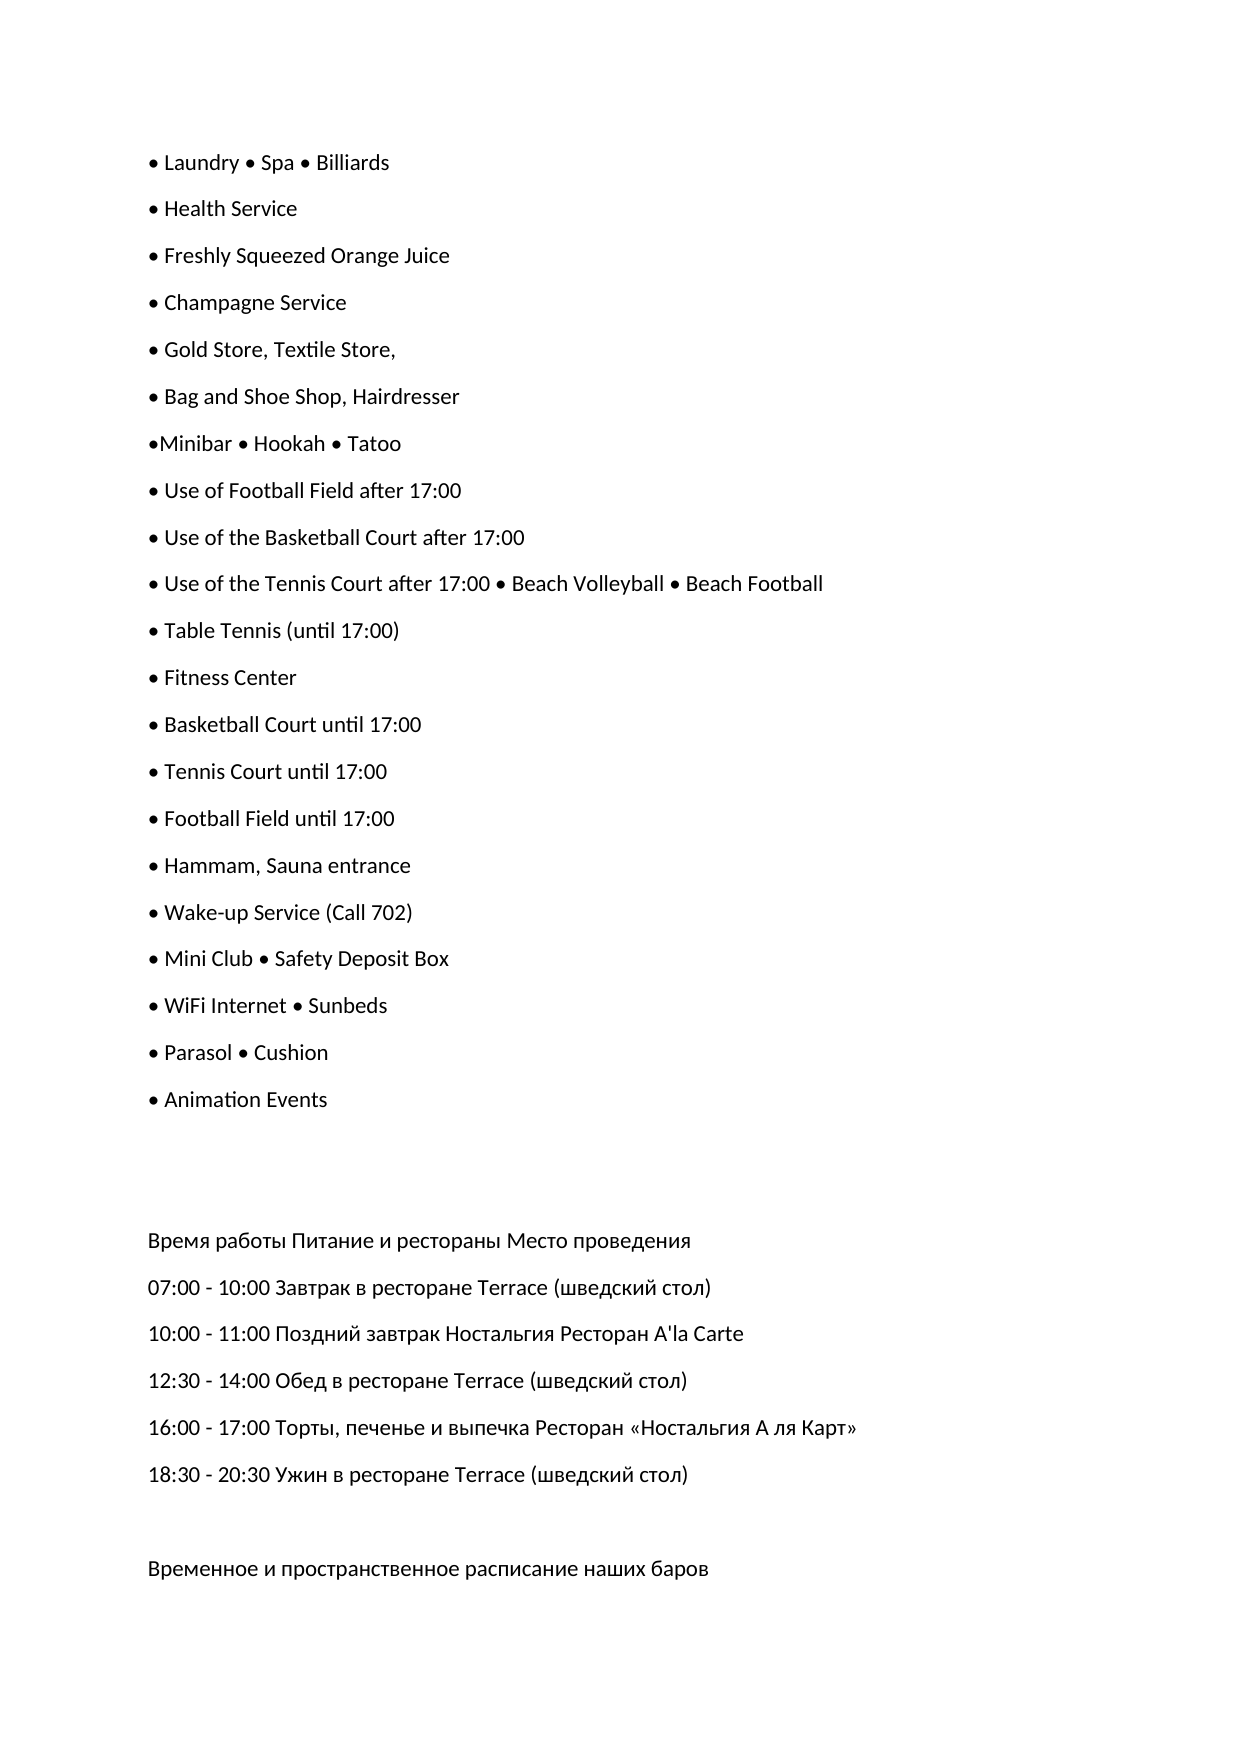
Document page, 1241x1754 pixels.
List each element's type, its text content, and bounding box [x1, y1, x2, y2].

text • Hammam, Sauna entrance [148, 851, 1093, 879]
text 18:30 - 20:30 Ужин в ресторане Terrace (шведский стол) [148, 1460, 1093, 1488]
text • Wake-up Service (Call 702) [148, 898, 1093, 926]
text 07:00 - 10:00 Завтрак в ресторане Terrace (шведский стол) [148, 1273, 1093, 1301]
text • WiFi Internet • Sunbeds [148, 991, 1093, 1019]
text • Use of the Tennis Court after 17:00 • Beach Volleyball • Beach Football [148, 569, 1093, 597]
text 16:00 - 17:00 Торты, печенье и выпечка Ресторан «Ностальгия А ля Карт» [148, 1413, 1093, 1441]
text • Bag and Shoe Shop, Hairdresser [148, 382, 1093, 410]
text • Tennis Court until 17:00 [148, 757, 1093, 785]
text • Animation Events [148, 1085, 1093, 1113]
text • Mini Club • Safety Deposit Box [148, 944, 1093, 972]
text • Fitness Center [148, 663, 1093, 691]
text • Parasol • Cushion [148, 1038, 1093, 1066]
text • Football Field until 17:00 [148, 804, 1093, 832]
text • Gold Store, Textile Store, [148, 335, 1093, 363]
text Время работы Питание и рестораны Место проведения [148, 1226, 1093, 1254]
text 10:00 - 11:00 Поздний завтрак Ностальгия Ресторан A'la Carte [148, 1319, 1093, 1347]
text • Health Service [148, 194, 1093, 222]
text • Champagne Service [148, 288, 1093, 316]
text • Use of the Basketball Court after 17:00 [148, 523, 1093, 551]
text • Table Tennis (until 17:00) [148, 616, 1093, 644]
text • Laundry • Spa • Billiards [148, 148, 1093, 176]
text • Use of Football Field after 17:00 [148, 476, 1093, 504]
text • Basketball Court until 17:00 [148, 710, 1093, 738]
text 12:30 - 14:00 Обед в ресторане Terrace (шведский стол) [148, 1366, 1093, 1394]
text • Freshly Squeezed Orange Juice [148, 241, 1093, 269]
text •Minibar • Hookah • Tatoo [148, 429, 1093, 457]
text Временное и пространственное расписание наших баров [148, 1554, 1093, 1582]
